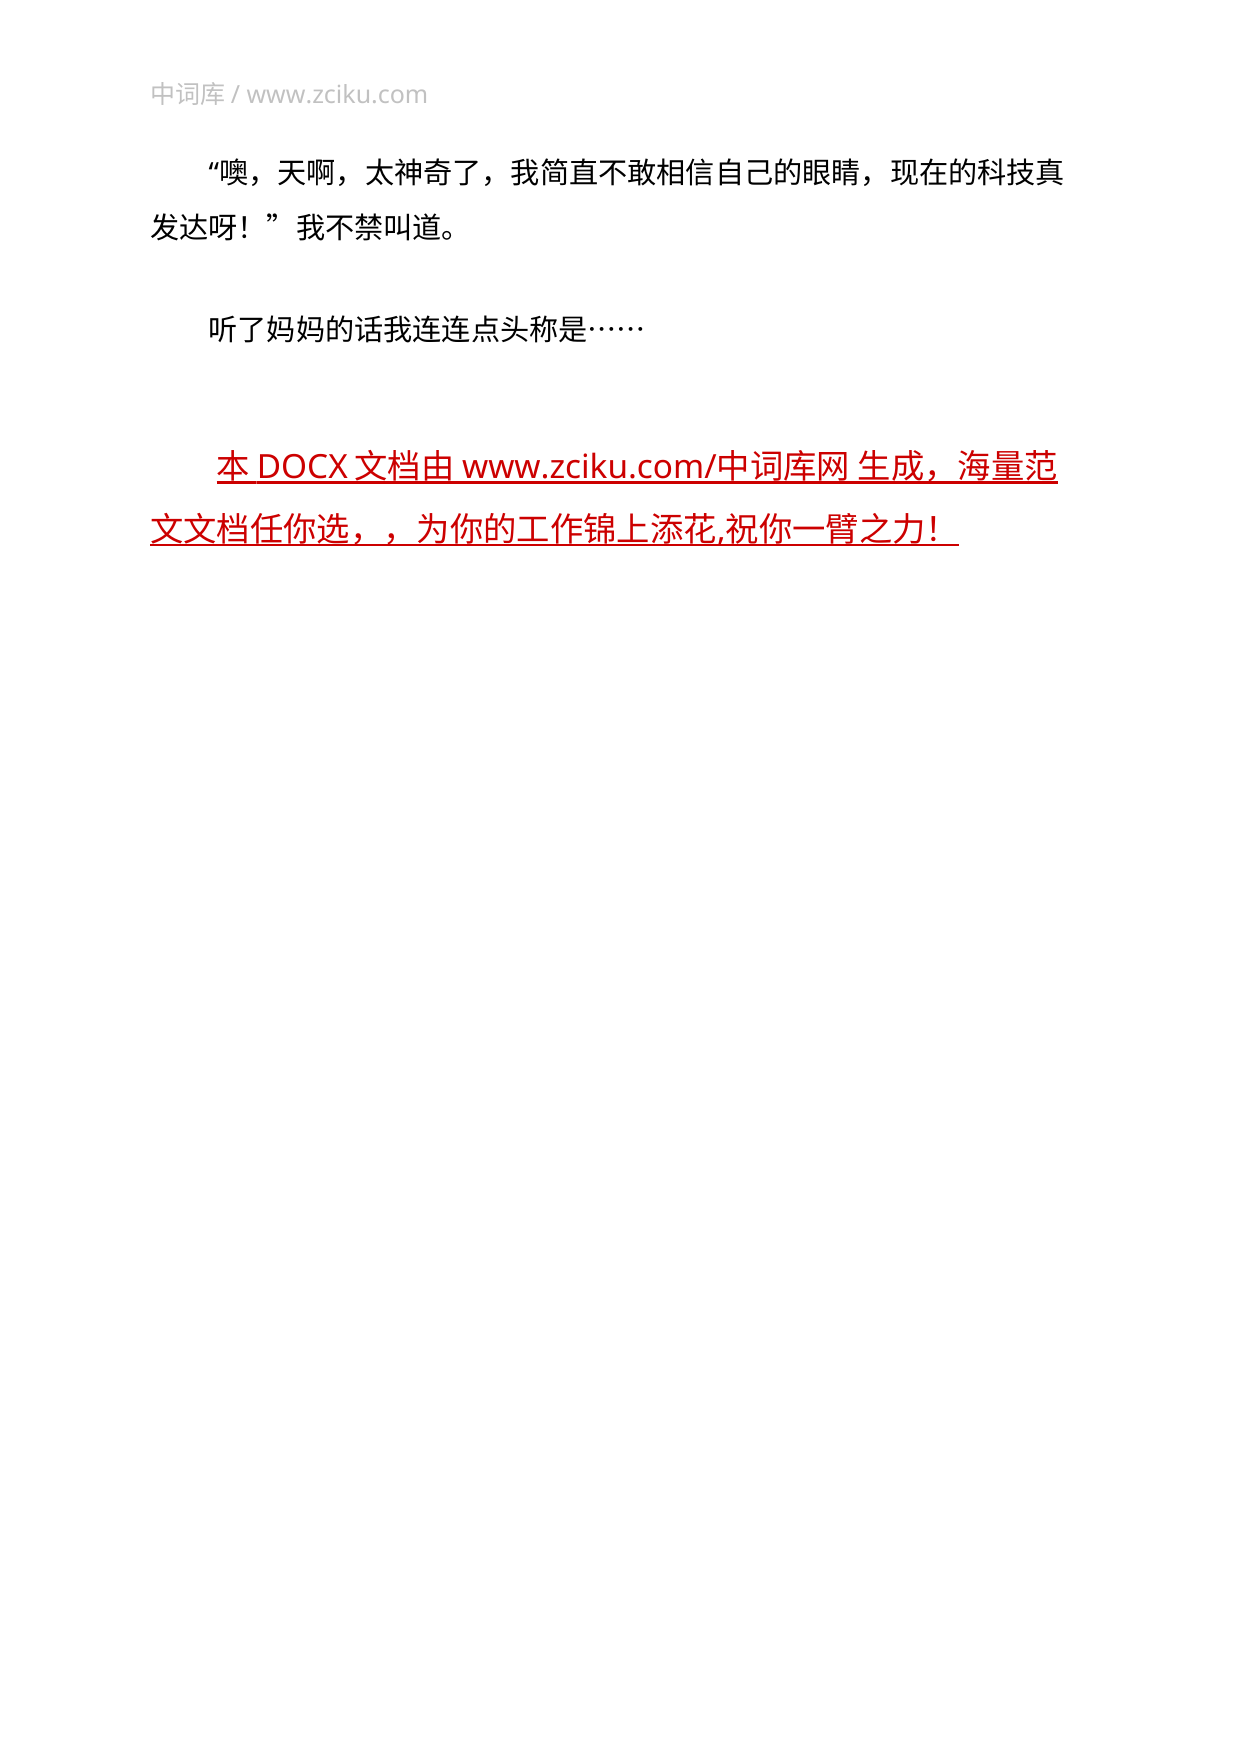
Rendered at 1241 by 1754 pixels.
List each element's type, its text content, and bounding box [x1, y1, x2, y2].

text “噢，天啊，太神奇了，我简直不敢相信自己的眼睛，现在的科技真发达呀！”我不禁叫道。 [150, 150, 1090, 247]
text 本DOCX文档由 www.zciku.com/中词库网 生成，海量范文文档任你选，，为你的工作锦上添花,祝你一臂之力！ [150, 440, 1090, 551]
text 听了妈妈的话我连连点头称是…… [150, 307, 1090, 349]
